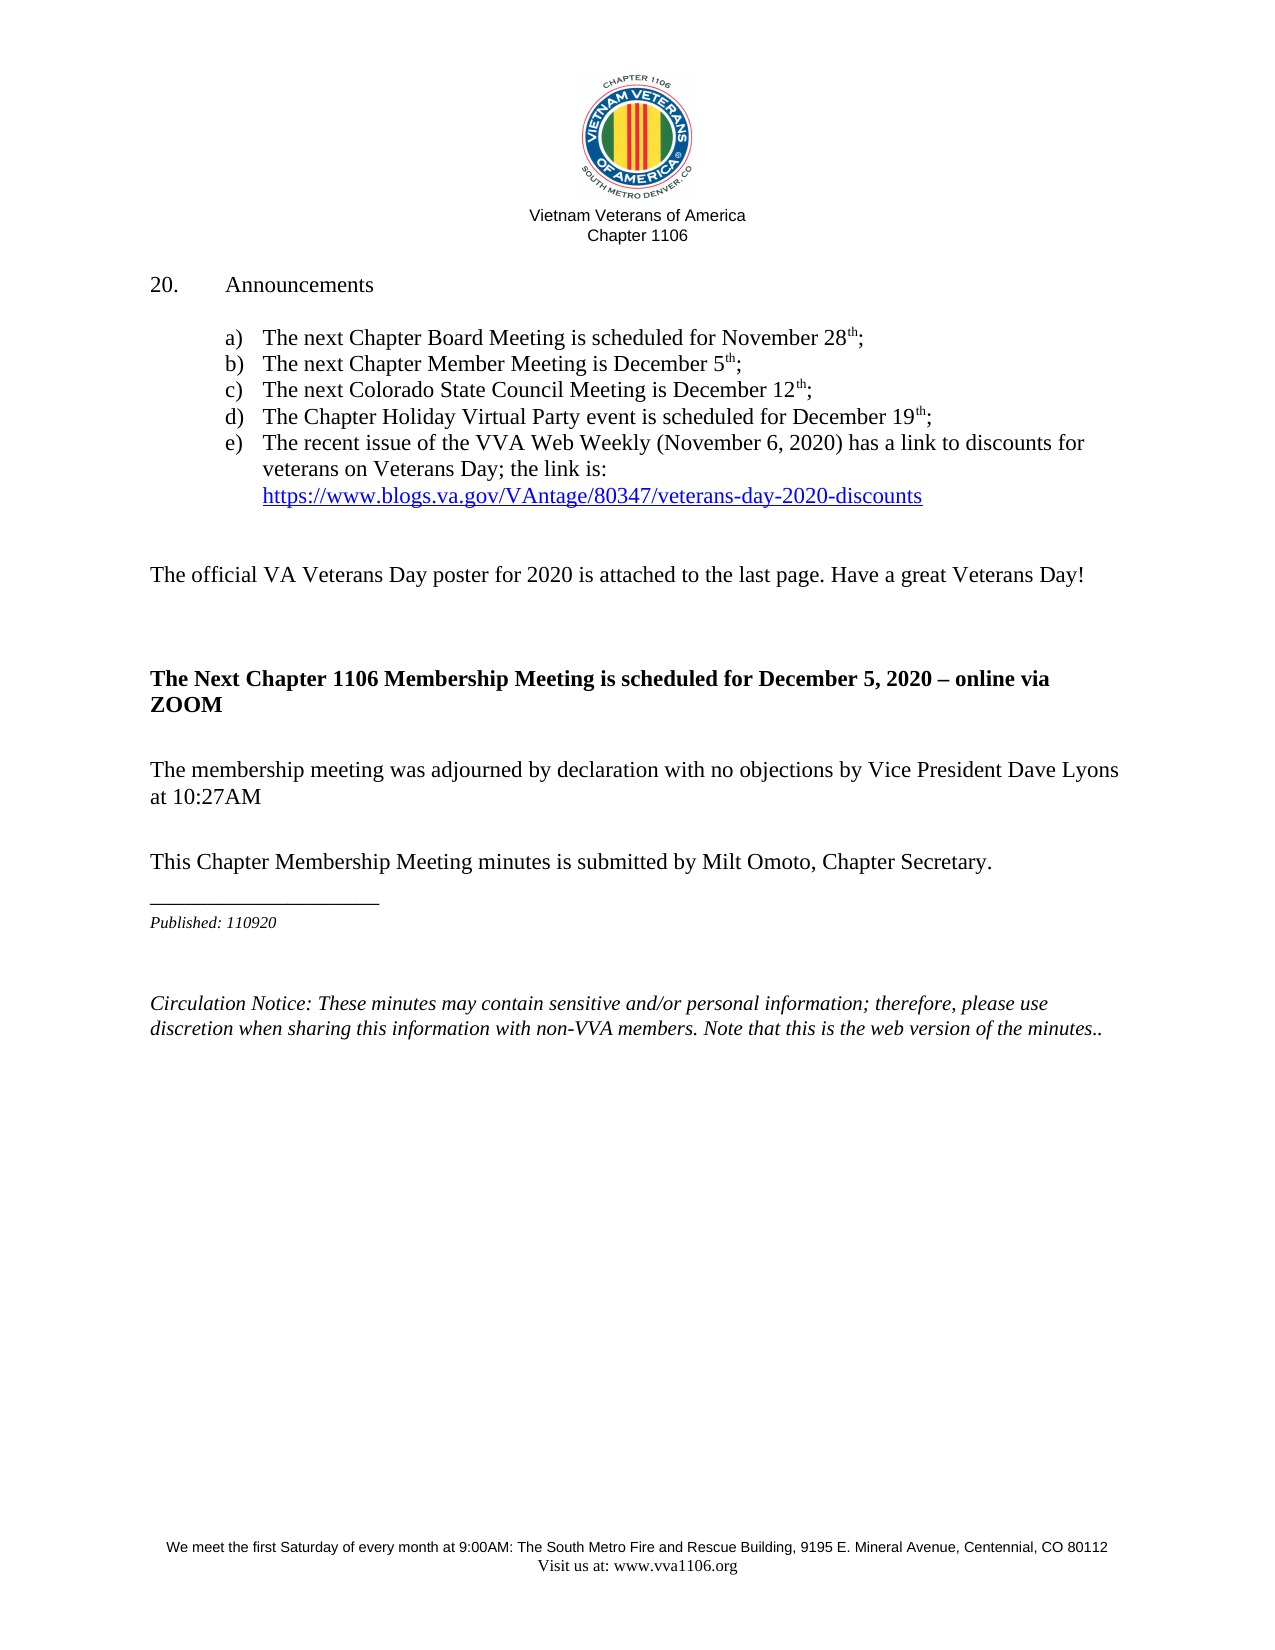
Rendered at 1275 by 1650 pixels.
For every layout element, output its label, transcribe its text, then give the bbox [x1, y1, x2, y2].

text 20. Announcements [150, 271, 1125, 297]
text This Chapter Membership Meeting minutes is submitted by Milt Omoto, Chapter Secretary. [150, 848, 1125, 874]
text The Next Chapter 1106 Membership Meeting is scheduled for December 5, 2020 – online via ZOOM [150, 665, 1125, 718]
picture [577, 75, 698, 200]
list The next Chapter Board Meeting is scheduled for November 28th; [225, 324, 1125, 350]
list The next Colorado State Council Meeting is December 12th; [225, 376, 1125, 403]
text Published: 110920 [150, 913, 1125, 932]
text The official VA Veterans Day poster for 2020 is attached to the last page. Have a great Veterans Day! [150, 561, 1125, 587]
text The membership meeting was adjourned by declaration with no objections by Vice President Dave Lyons at 10:27AM [150, 756, 1125, 809]
list The recent issue of the VVA Web Weekly (November 6, 2020) has a link to discounts for veterans on Veterans Day; the link is: [225, 429, 1125, 482]
list The Chapter Holiday Virtual Party event is scheduled for December 19th; [225, 403, 1125, 429]
text https://www.blogs.va.gov/VAntage/80347/veterans-day-2020-discounts [187, 482, 1125, 508]
text ____________________ [150, 881, 1125, 907]
text Circulation Notice: These minutes may contain sensitive and/or personal information; therefore, please use discretion when sharing this information with non-VVA members. Note that this is the web version of the minutes.. [150, 991, 1125, 1039]
list The next Chapter Member Meeting is December 5th; [225, 350, 1125, 376]
